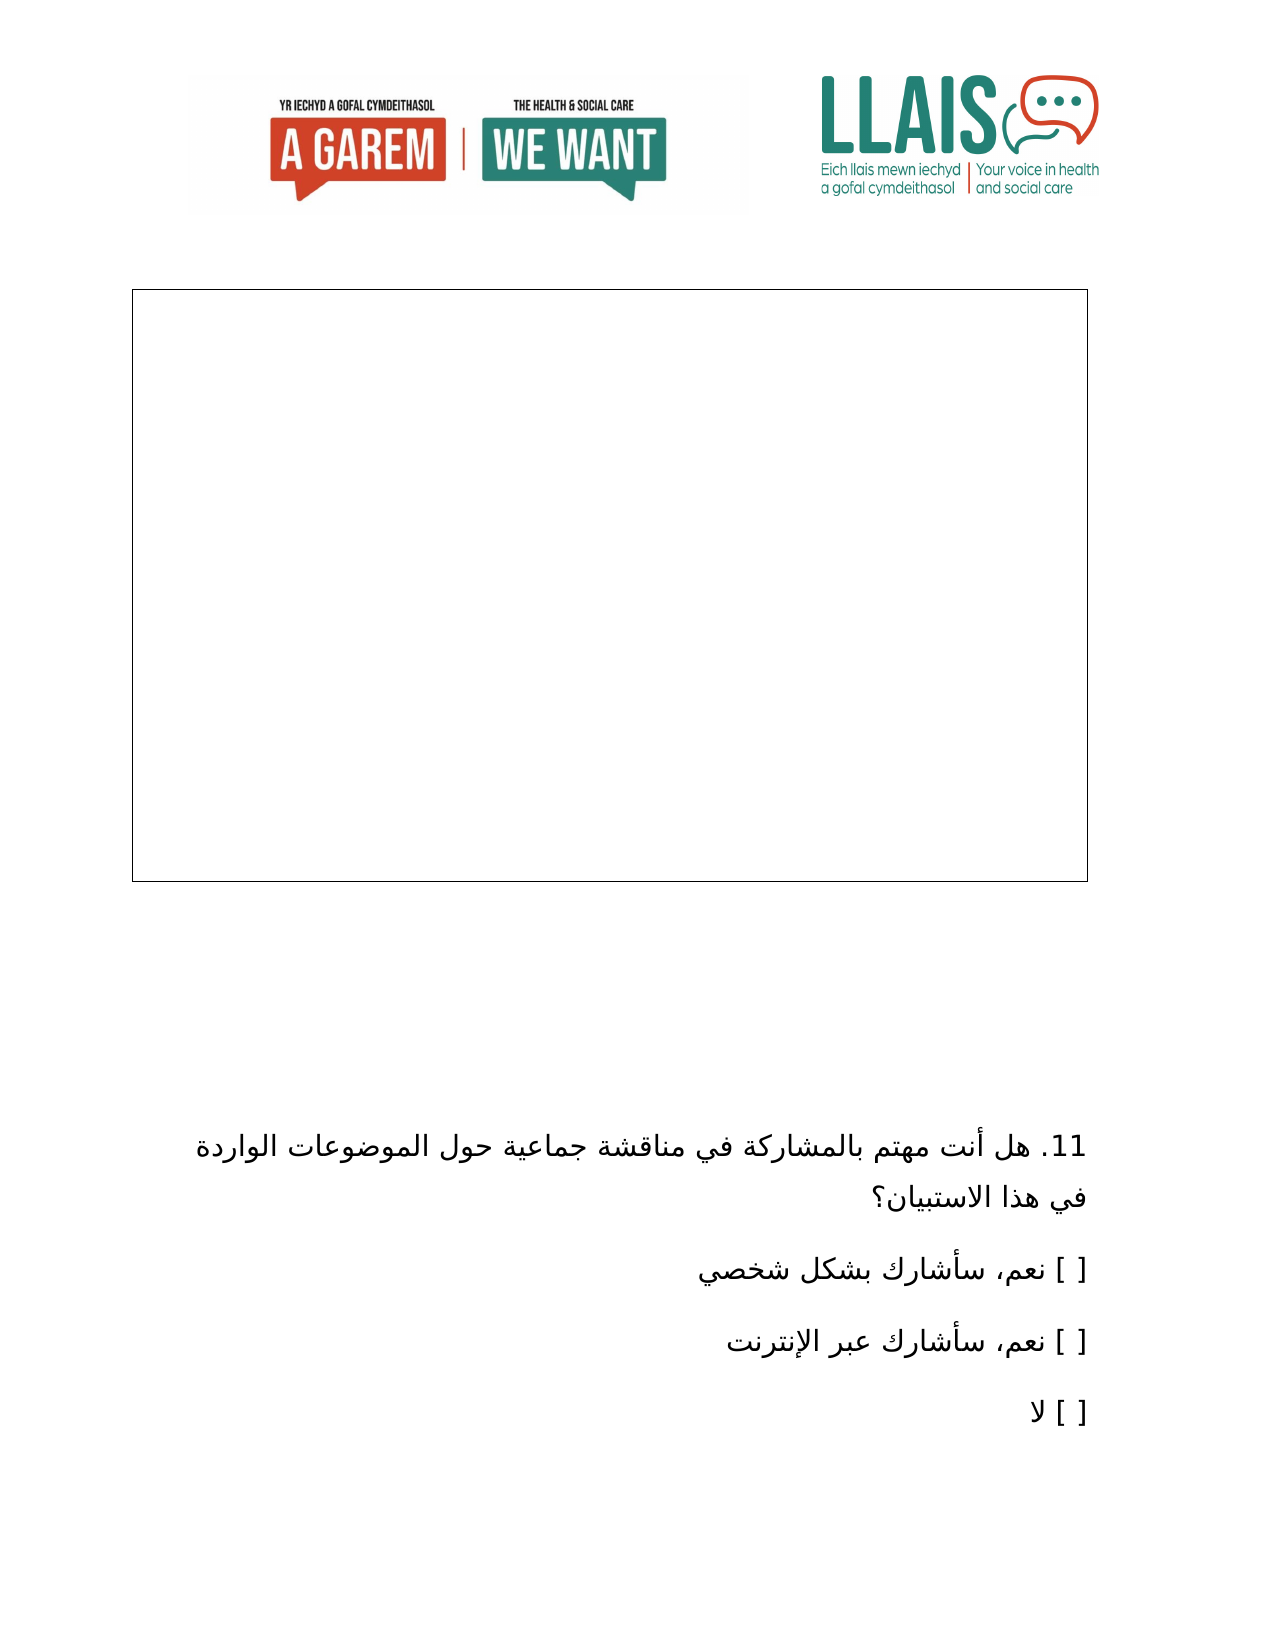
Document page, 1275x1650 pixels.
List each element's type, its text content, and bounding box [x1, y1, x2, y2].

text [ ] لا [187, 1396, 1087, 1430]
text [ ] نعم، سأشارك بشكل شخصي [187, 1252, 1087, 1286]
text [ ] نعم، سأشارك عبر الإنترنت [187, 1324, 1087, 1358]
picture [187, 75, 750, 215]
picture [821, 75, 1100, 196]
text 11. هل أنت مهتم بالمشاركة في مناقشة جماعية حول الموضوعات الواردة في هذا الاستبيان؟ [187, 1129, 1087, 1214]
